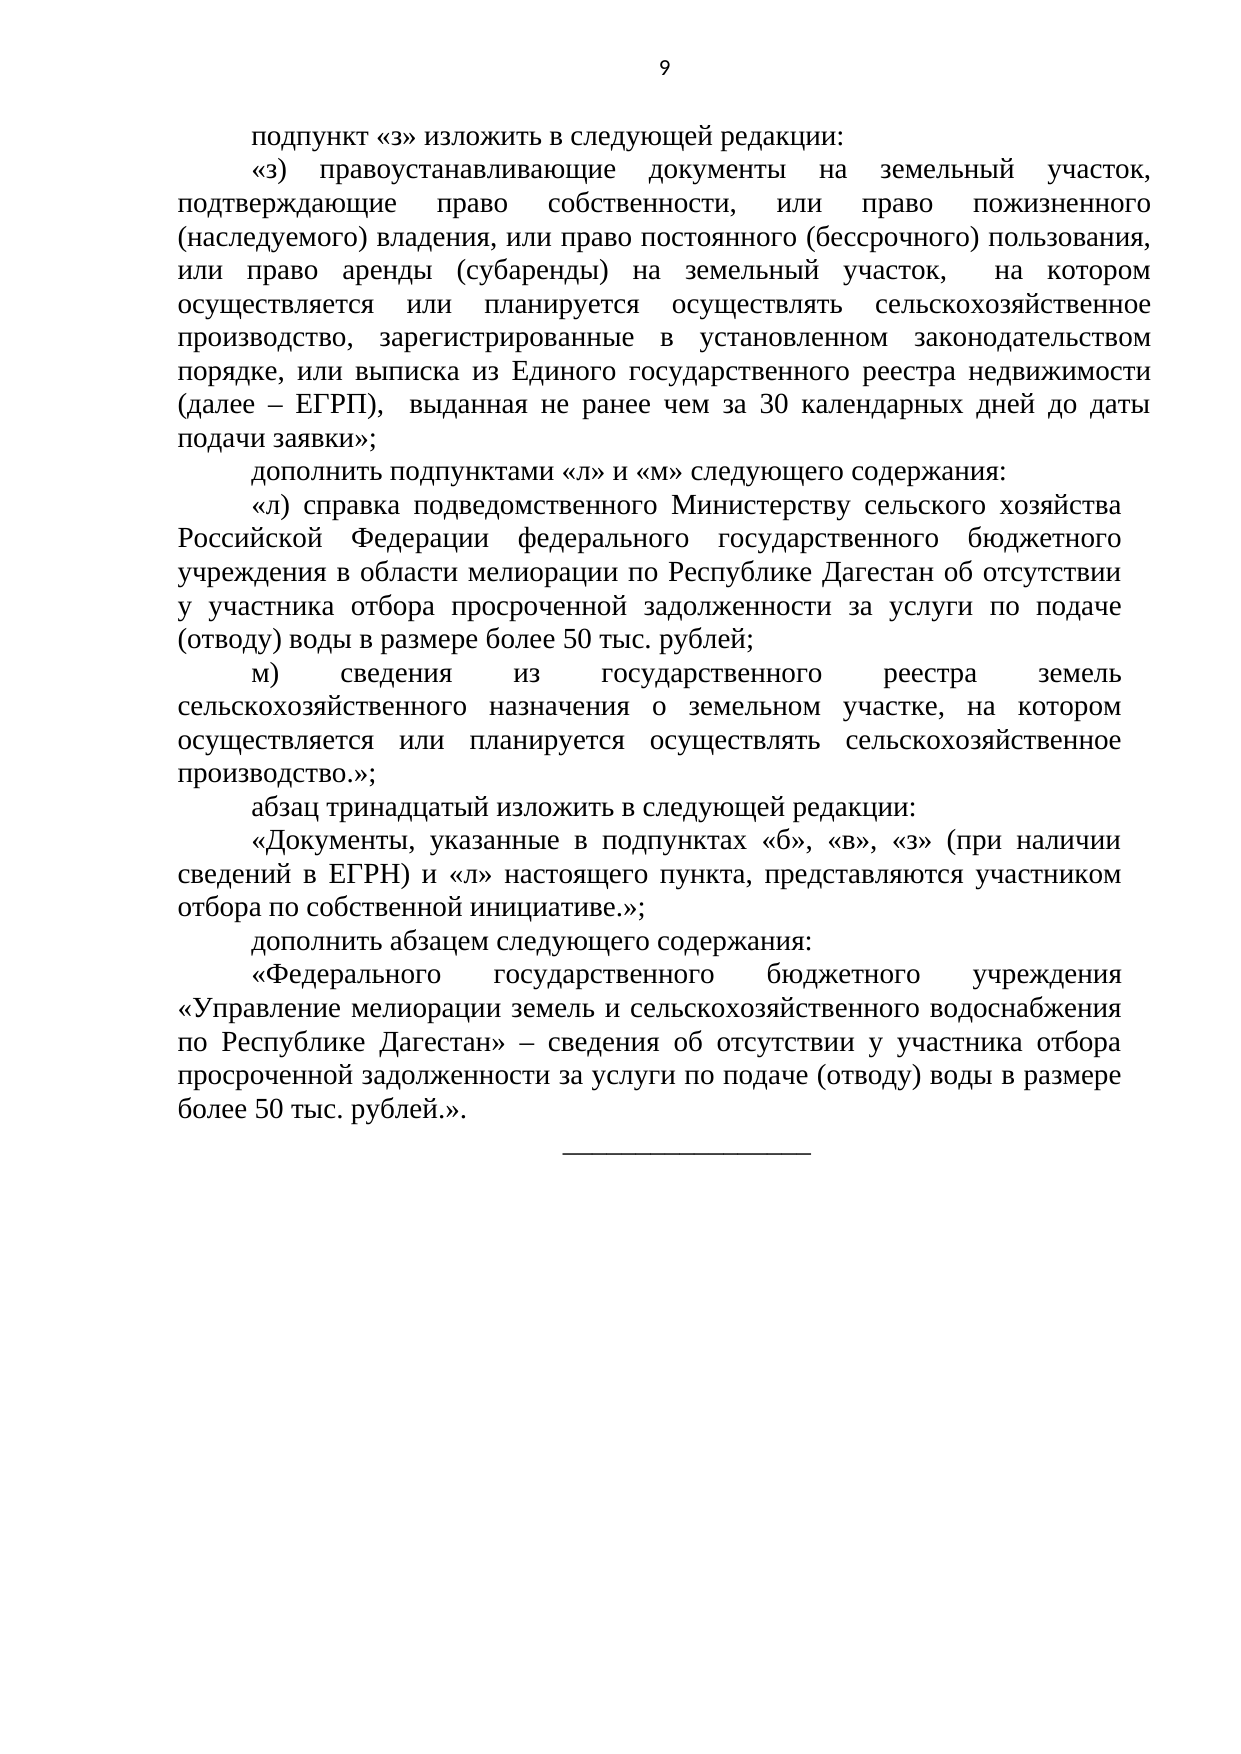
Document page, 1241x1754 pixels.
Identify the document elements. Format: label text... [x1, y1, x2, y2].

text дополнить подпунктами «л» и «м» следующего содержания: [177, 453, 1122, 487]
text м) сведения из государственного реестра земель сельскохозяйственного назначения о земельном участке, на котором осуществляется или планируется осуществлять сельскохозяйственное производство.»; [177, 655, 1122, 789]
text «з) правоустанавливающие документы на земельный участок, подтверждающие право собственности, или право пожизненного (наследуемого) владения, или право постоянного (бессрочного) пользования, или право аренды (субаренды) на земельный участок, на котором осуществляется или планируется осуществлять сельскохозяйственное производство, зарегистрированные в установленном законодательством порядке, или выписка из Единого государственного реестра недвижимости (далее – ЕГРП), выданная не ранее чем за 30 календарных дней до даты подачи заявки»; [177, 152, 1152, 453]
text дополнить абзацем следующего содержания: [177, 923, 1122, 957]
text _________________ [177, 1124, 1122, 1158]
text «Документы, указанные в подпунктах «б», «в», «з» (при наличии сведений в ЕГРН) и «л» настоящего пункта, представляются участником отбора по собственной инициативе.»; [177, 822, 1122, 923]
text подпункт «з» изложить в следующей редакции: [177, 118, 1152, 152]
text «Федерального государственного бюджетного учреждения «Управление мелиорации земель и сельскохозяйственного водоснабжения по Республике Дагестан» – сведения об отсутствии у участника отбора просроченной задолженности за услуги по подаче (отводу) воды в размере более 50 тыс. рублей.». [177, 957, 1122, 1124]
text абзац тринадцатый изложить в следующей редакции: [177, 789, 1122, 822]
text «л) справка подведомственного Министерству сельского хозяйства Российской Федерации федерального государственного бюджетного учреждения в области мелиорации по Республике Дагестан об отсутствии у участника отбора просроченной задолженности за услуги по подаче (отводу) воды в размере более 50 тыс. рублей; [177, 487, 1122, 655]
